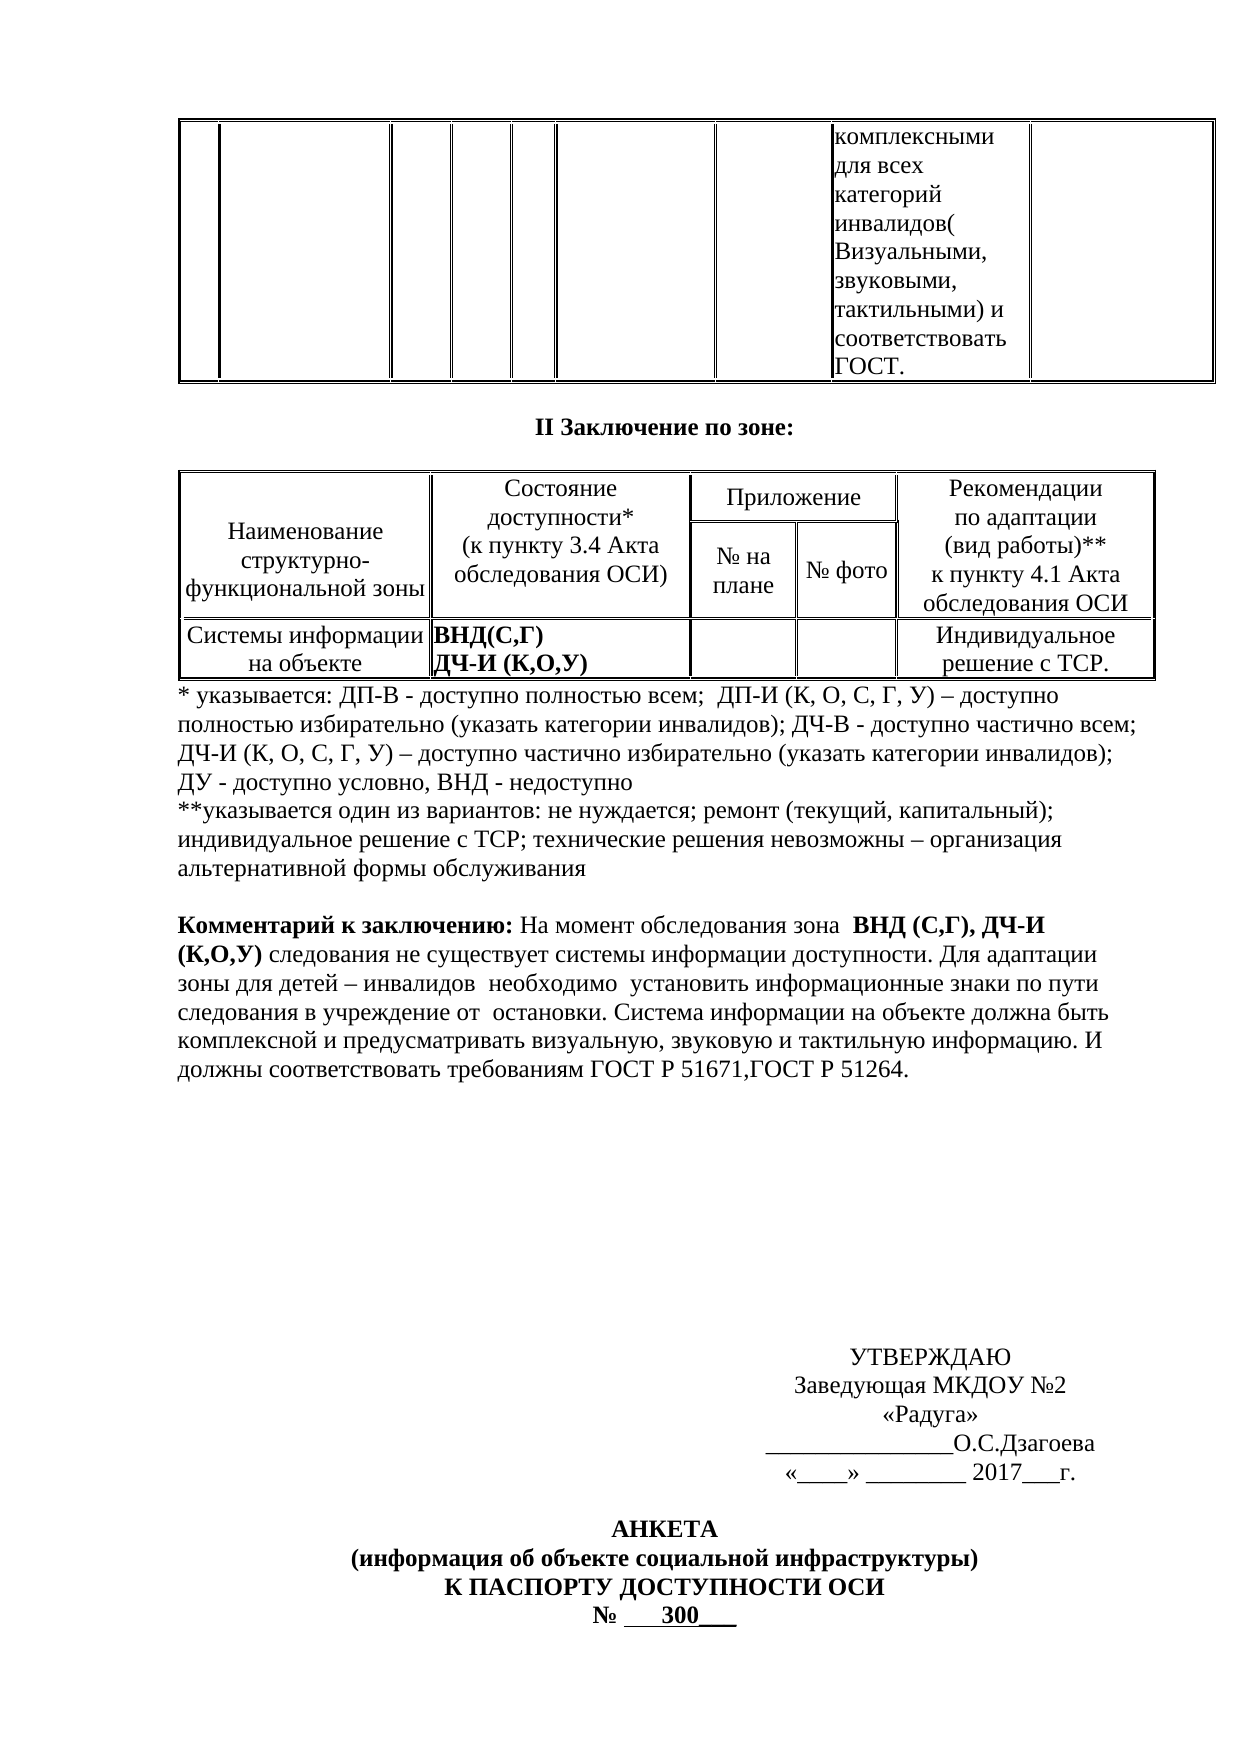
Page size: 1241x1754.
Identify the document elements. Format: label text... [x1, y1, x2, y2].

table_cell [832, 122, 1031, 380]
text АНКЕТА [177, 1514, 1152, 1543]
text Заведующая МКДОУ №2 [709, 1371, 1152, 1399]
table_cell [219, 120, 391, 380]
table_header Состояние доступности* (к пункту 3.4 Акта обследования ОСИ) [431, 473, 690, 617]
table_cell [716, 120, 832, 380]
table_header Рекомендации по адаптации (вид работы)** к пункту 4.1 Акта обследования ОСИ [897, 473, 1153, 617]
text _______________О.С.Дзагоева [709, 1428, 1152, 1457]
text * указывается: ДП-В - доступно полностью всем; ДП-И (К, О, С, Г, У) – доступно полностью избирательно (указать категории инвалидов); ДЧ-В - доступно частично всем; ДЧ-И (К, О, С, Г, У) – доступно частично избирательно (указать категории инвалидов); ДУ - доступно условно, ВНД - недоступно [177, 681, 1152, 796]
table_cell № фото [798, 523, 895, 617]
text «____» ________ 2017___г. [709, 1457, 1152, 1486]
table_cell [797, 620, 897, 677]
table_cell [181, 120, 219, 380]
table_header Наименование структурно-функциональной зоны [181, 471, 431, 617]
text «Радуга» [709, 1399, 1152, 1428]
table_cell [690, 620, 797, 677]
text К ПАСПОРТУ ДОСТУПНОСТИ ОСИ [177, 1572, 1152, 1601]
table_cell [511, 120, 556, 380]
text (информация об объекте социальной инфраструктуры) [177, 1543, 1152, 1572]
table_cell [556, 122, 716, 380]
table_cell Индивидуальное решение с ТСР. [897, 617, 1154, 677]
text Комментарий к заключению: На момент обследования зона ВНД (С,Г), ДЧ-И (К,О,У) следования не существует системы информации доступности. Для адаптации зоны для детей – инвалидов необходимо установить информационные знаки по пути следования в учреждение от остановки. Система информации на объекте должна быть комплексной и предусматривать визуальную, звуковую и тактильную информацию. И должны соответствовать требованиям ГОСТ Р 51671,ГОСТ Р 51264. [177, 911, 1152, 1083]
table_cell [1031, 122, 1212, 380]
text **указывается один из вариантов: не нуждается; ремонт (текущий, капитальный); индивидуальное решение с ТСР; технические решения невозможны – организация альтернативной формы обслуживания [177, 796, 1152, 882]
table_cell [391, 122, 451, 380]
table_cell [451, 122, 511, 380]
text УТВЕРЖДАЮ [709, 1342, 1152, 1371]
table_cell ВНД(С,Г) ДЧ-И (К,О,У) [431, 620, 690, 677]
table_cell Системы информации на объекте [180, 617, 431, 677]
text II Заключение по зоне: [177, 412, 1152, 441]
text № 300___ [177, 1601, 1152, 1629]
table_cell № на плане [692, 523, 795, 617]
table_header Приложение [690, 473, 897, 519]
